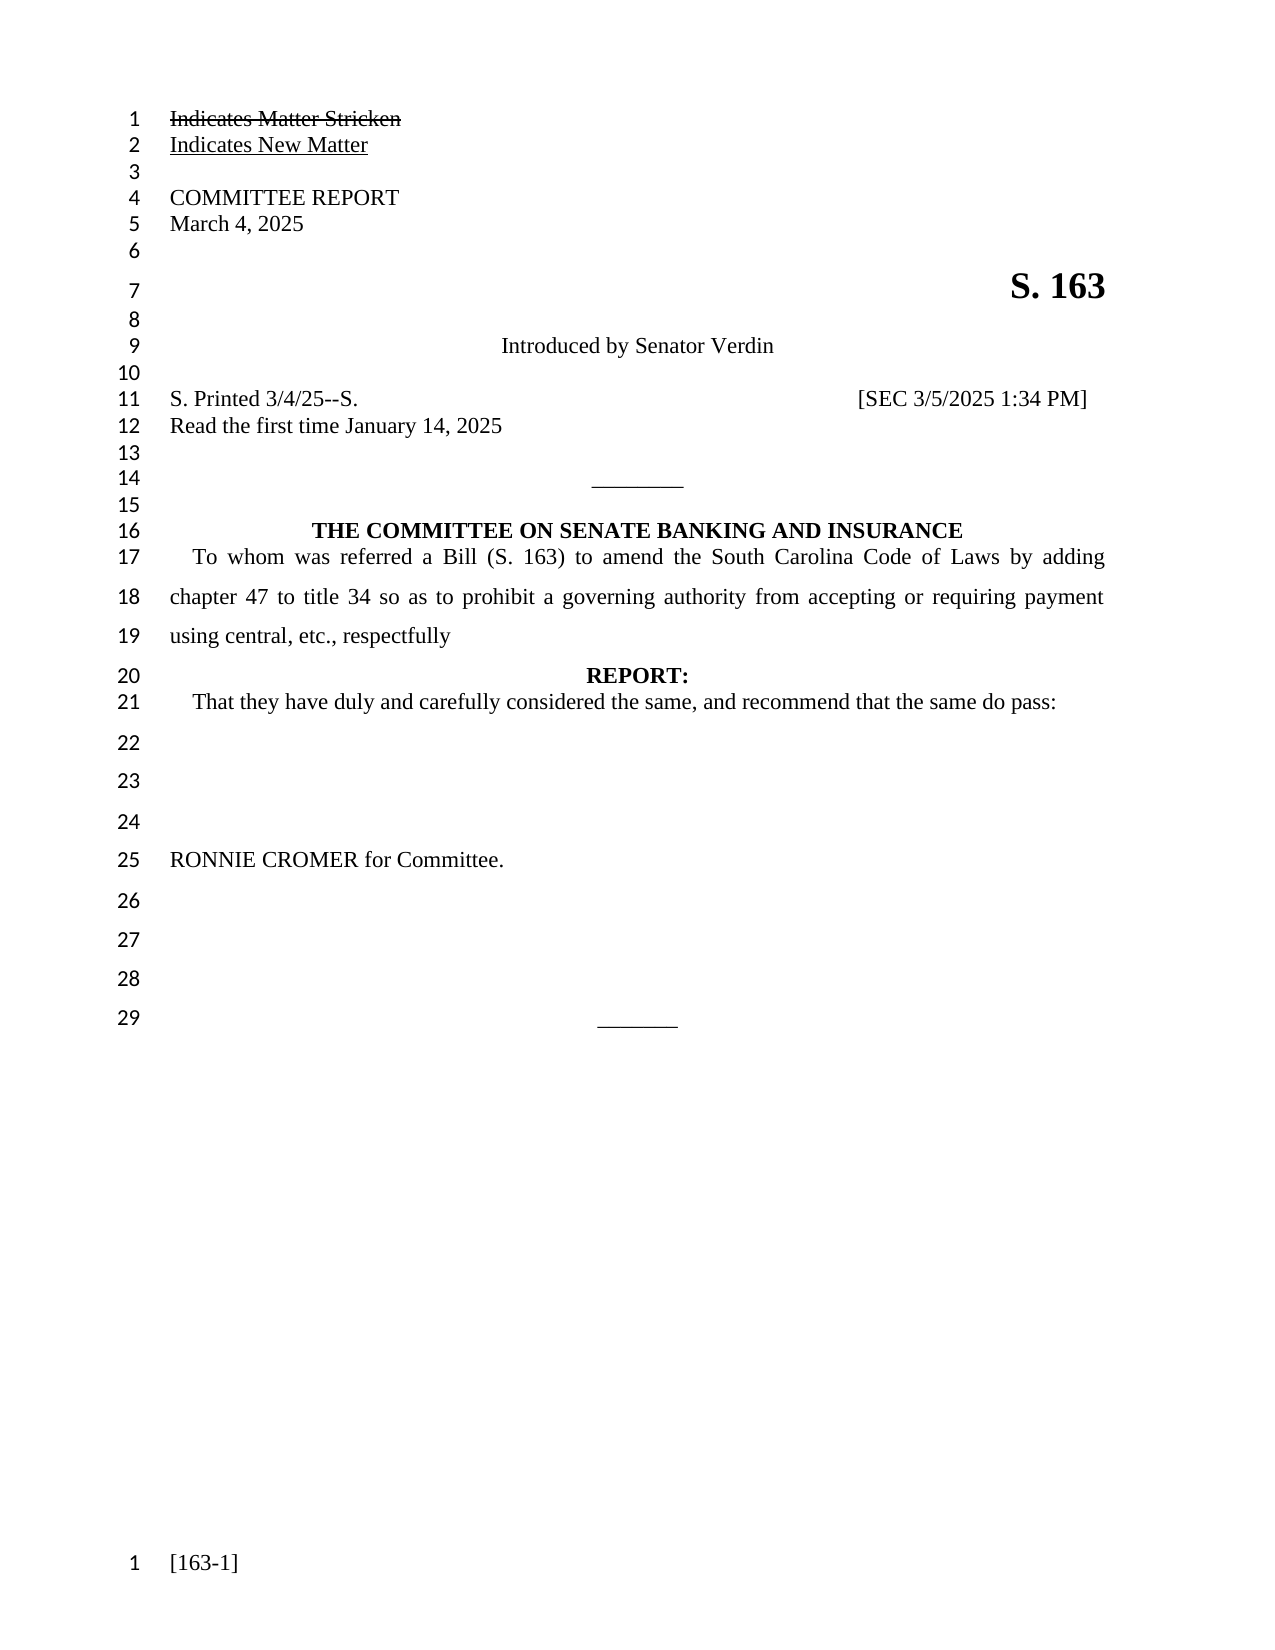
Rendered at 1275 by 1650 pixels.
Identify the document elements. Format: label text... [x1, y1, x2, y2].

text Indicates Matter Stricken [169, 105, 1106, 131]
text Indicates New Matter [169, 131, 1106, 158]
text Report: [169, 662, 1106, 688]
text ________ [169, 464, 1106, 491]
text for Committee. [169, 846, 1106, 872]
text The committee on [169, 517, 1106, 543]
text Introduced by [169, 333, 1106, 359]
text _______ [169, 1004, 1106, 1030]
text Read the first time [169, 412, 1106, 438]
title To whom was referred a () , etc., respectfully [169, 543, 1106, 649]
text . Printed --. [SEC 3/5/2025 1:34 PM] [169, 385, 1106, 412]
